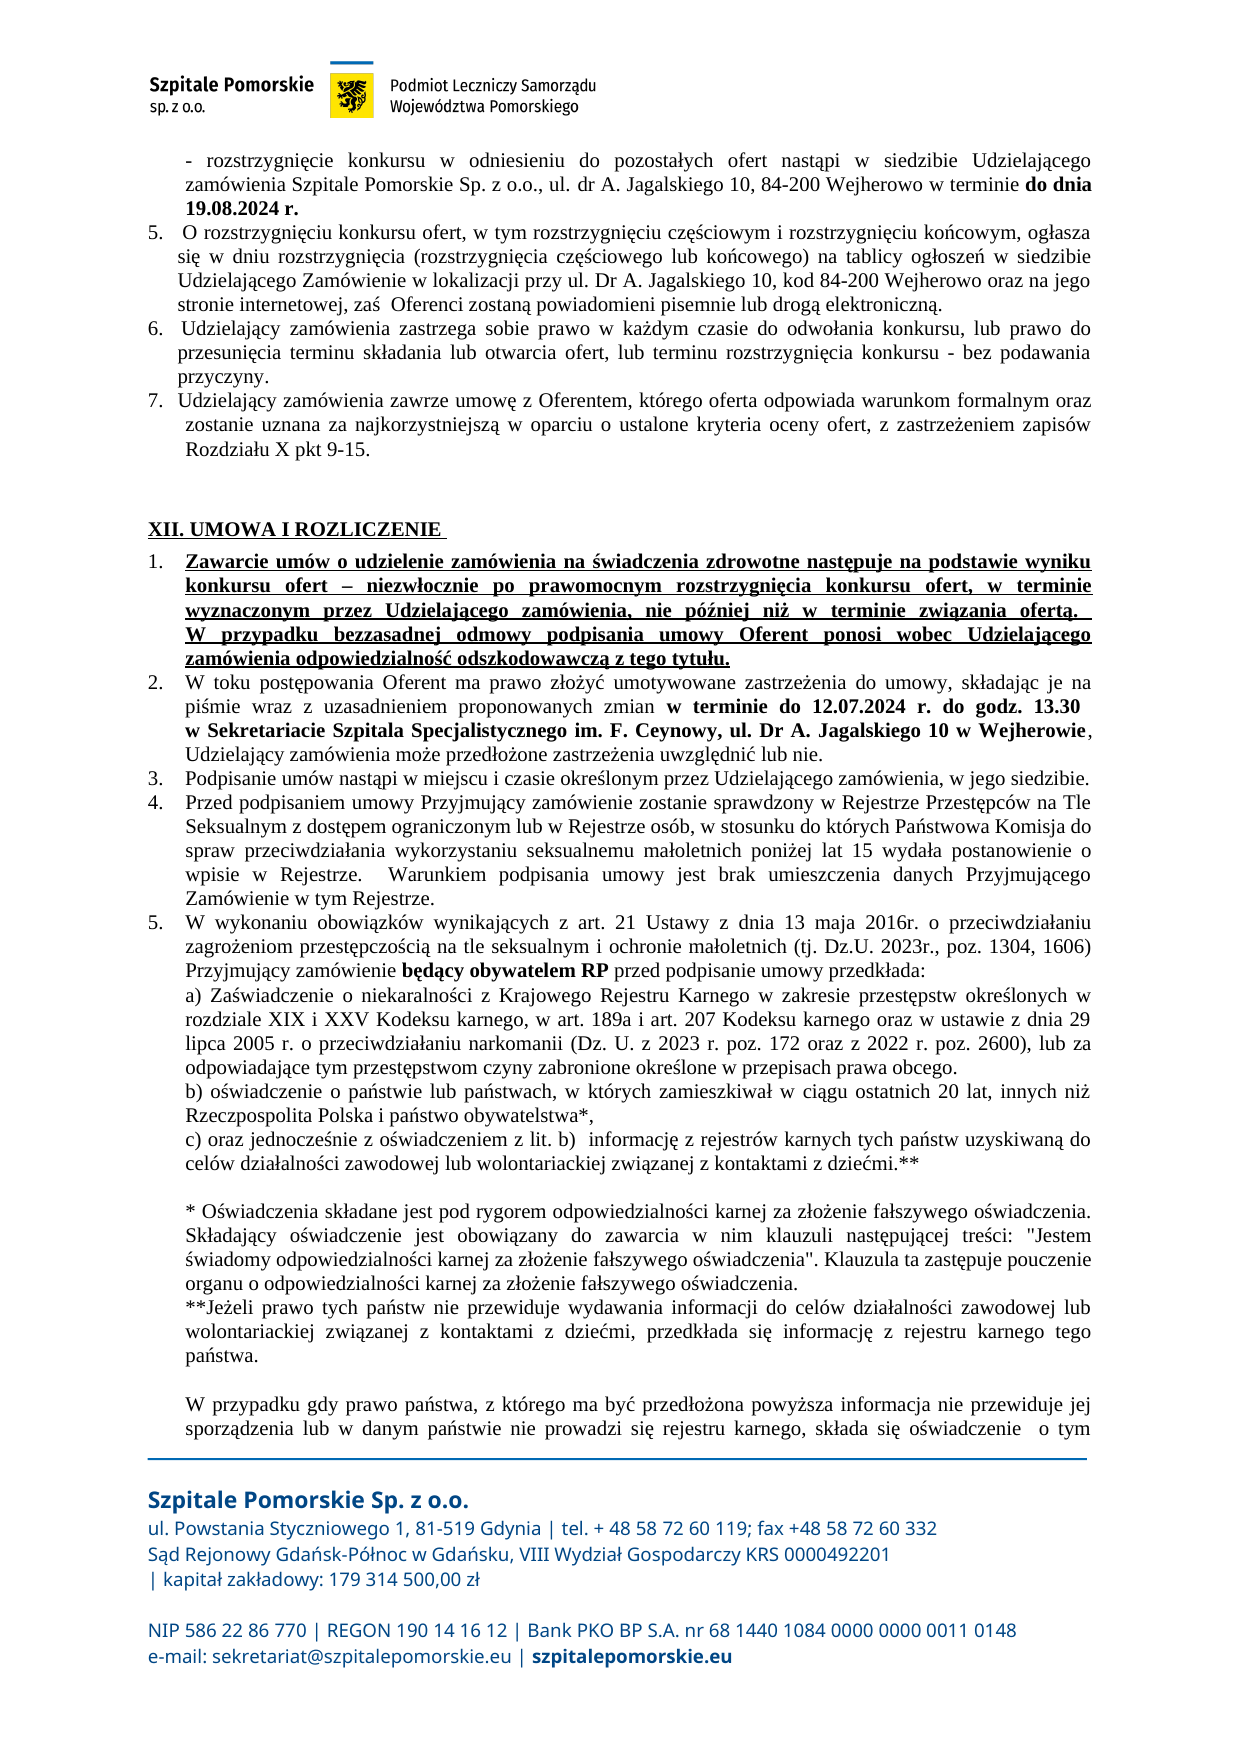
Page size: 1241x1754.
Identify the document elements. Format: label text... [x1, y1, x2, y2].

text 6. Udzielający zamówienia zastrzega sobie prawo w każdym czasie do odwołania konkursu, lub prawo do przesunięcia terminu składania lub otwarcia ofert, lub terminu rozstrzygnięcia konkursu - bez podawania przyczyny. [148, 316, 1092, 388]
text **Jeżeli prawo tych państw nie przewiduje wydawania informacji do celów działalności zawodowej lub wolontariackiej związanej z kontaktami z dziećmi, przedkłada się informację z rejestru karnego tego państwa. [185, 1295, 1092, 1367]
list Podpisanie umów nastąpi w miejscu i czasie określonym przez Udzielającego zamówienia, w jego siedzibie. [148, 766, 1092, 790]
picture [148, 59, 597, 119]
text b) oświadczenie o państwie lub państwach, w których zamieszkiwał w ciągu ostatnich 20 lat, innych niż Rzeczpospolita Polska i państwo obywatelstwa*, [185, 1079, 1092, 1127]
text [185, 1392, 1092, 1440]
list Udzielający zamówienia zawrze umowę z Oferentem, którego oferta odpowiada warunkom formalnym oraz zostanie uznana za najkorzystniejszą w oparciu o ustalone kryteria oceny ofert, z zastrzeżeniem zapisów Rozdziału X pkt 9-15. [148, 388, 1092, 461]
text a) Zaświadczenie o niekaralności z Krajowego Rejestru Karnego w zakresie przestępstw określonych w rozdziale XIX i XXV Kodeksu karnego, w art. 189a i art. 207 Kodeksu karnego oraz w ustawie z dnia 29 lipca 2005 r. o przeciwdziałaniu narkomanii (Dz. U. z 2023 r. poz. 172 oraz z 2022 r. poz. 2600), lub za odpowiadające tym przestępstwom czyny zabronione określone w przepisach prawa obcego. [185, 982, 1092, 1079]
text * Oświadczenia składane jest pod rygorem odpowiedzialności karnej za złożenie fałszywego oświadczenia. Składający oświadczenie jest obowiązany do zawarcia w nim klauzuli następującej treści: "Jestem świadomy odpowiedzialności karnej za złożenie fałszywego oświadczenia". Klauzula ta zastępuje pouczenie organu o odpowiedzialności karnej za złożenie fałszywego oświadczenia. [185, 1199, 1092, 1295]
text - rozstrzygnięcie konkursu w odniesieniu do pozostałych ofert nastąpi w siedzibie Udzielającego zamówienia Szpitale Pomorskie Sp. z o.o., ul. dr A. Jagalskiego 10, 84-200 Wejherowo w terminie do dnia 19.08.2024 r. [185, 148, 1092, 220]
list Zawarcie umów o udzielenie zamówienia na świadczenia zdrowotne następuje na podstawie wyniku konkursu ofert – niezwłocznie po prawomocnym rozstrzygnięcia konkursu ofert, w terminie wyznaczonym przez Udzielającego zamówienia, nie później niż w terminie związania ofertą. W przypadku bezzasadnej odmowy podpisania umowy Oferent ponosi wobec Udzielającego zamówienia odpowiedzialność odszkodowawczą z tego tytułu. [148, 549, 1092, 670]
list W toku postępowania Oferent ma prawo złożyć umotywowane zastrzeżenia do umowy, składając je na piśmie wraz z uzasadnieniem proponowanych zmian w terminie do 12.07.2024 r. do godz. 13.30 w Sekretariacie Szpitala Specjalistycznego im. F. Ceynowy, ul. Dr A. Jagalskiego 10 w Wejherowie, Udzielający zamówienia może przedłożone zastrzeżenia uwzględnić lub nie. [148, 670, 1092, 766]
text 5. O rozstrzygnięciu konkursu ofert, w tym rozstrzygnięciu częściowym i rozstrzygnięciu końcowym, ogłasza się w dniu rozstrzygnięcia (rozstrzygnięcia częściowego lub końcowego) na tablicy ogłoszeń w siedzibie Udzielającego Zamówienie w lokalizacji przy ul. Dr A. Jagalskiego 10, kod 84-200 Wejherowo oraz na jego stronie internetowej, zaś Oferenci zostaną powiadomieni pisemnie lub drogą elektroniczną. [148, 220, 1092, 316]
text c) oraz jednocześnie z oświadczeniem z lit. b) informację z rejestrów karnych tych państw uzyskiwaną do celów działalności zawodowej lub wolontariackiej związanej z kontaktami z dziećmi.** [185, 1127, 1092, 1175]
list W wykonaniu obowiązków wynikających z art. 21 Ustawy z dnia 13 maja 2016r. o przeciwdziałaniu zagrożeniom przestępczością na tle seksualnym i ochronie małoletnich (tj. Dz.U. 2023r., poz. 1304, 1606) Przyjmujący zamówienie będący obywatelem RP przed podpisanie umowy przedkłada: [148, 910, 1092, 982]
list Przed podpisaniem umowy Przyjmujący zamówienie zostanie sprawdzony w Rejestrze Przestępców na Tle Seksualnym z dostępem ograniczonym lub w Rejestrze osób, w stosunku do których Państwowa Komisja do spraw przeciwdziałania wykorzystaniu seksualnemu małoletnich poniżej lat 15 wydała postanowienie o wpisie w Rejestrze. Warunkiem podpisania umowy jest brak umieszczenia danych Przyjmującego Zamówienie w tym Rejestrze. [148, 790, 1092, 910]
text XII. UMOWA I ROZLICZENIE [148, 517, 1092, 541]
